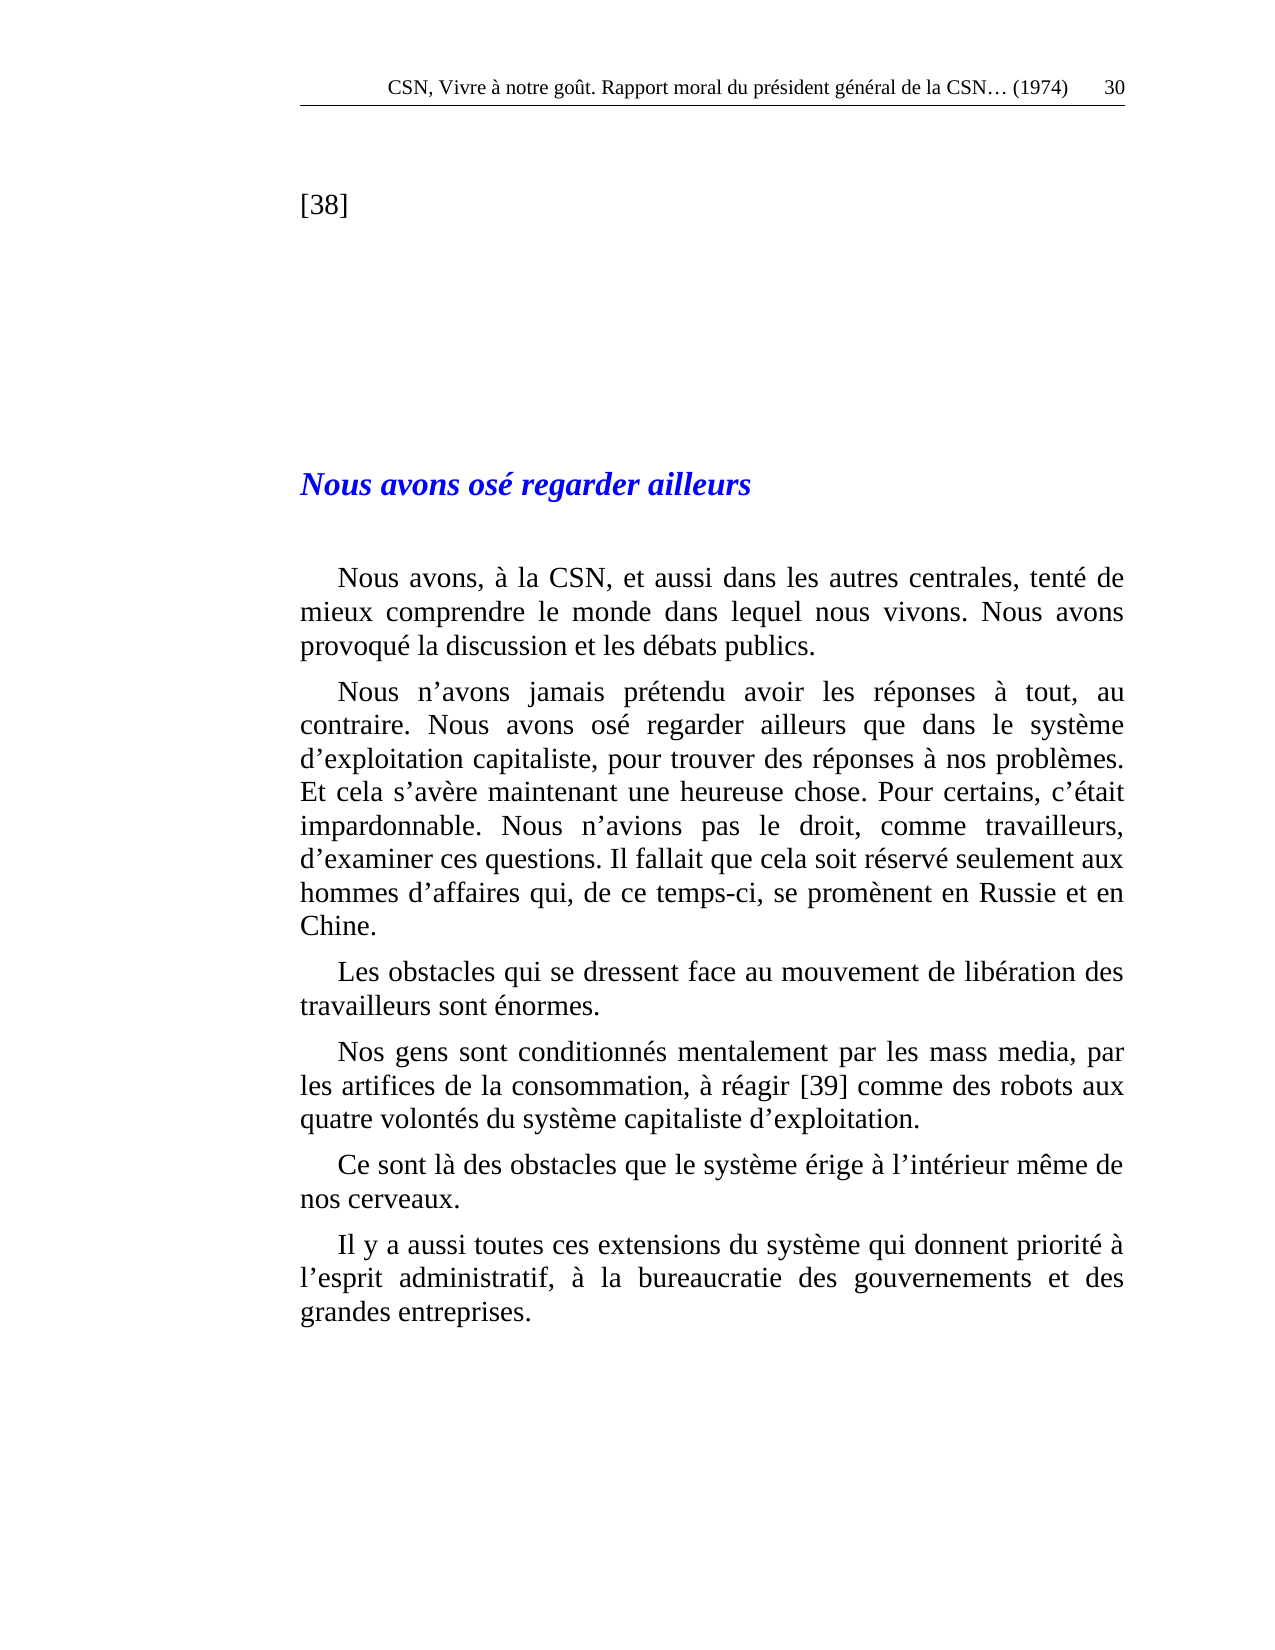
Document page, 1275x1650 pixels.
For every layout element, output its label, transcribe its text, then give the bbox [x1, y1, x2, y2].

text [38] [300, 187, 1125, 221]
text Nous avons osé regarder ailleurs [300, 464, 1125, 502]
text Nous n’avons jamais prétendu avoir les réponses à tout, au contraire. Nous avons osé regarder ailleurs que dans le système d’exploitation capitaliste, pour trouver des réponses à nos problèmes. Et cela s’avère maintenant une heureuse chose. Pour certains, c’était impardonnable. Nous n’avions pas le droit, comme travailleurs, d’examiner ces questions. Il fallait que cela soit réservé seulement aux hommes d’affaires qui, de ce temps-ci, se promènent en Russie et en Chine. [300, 674, 1125, 942]
text Les obstacles qui se dressent face au mouvement de libération des travailleurs sont énormes. [300, 954, 1125, 1022]
text Nos gens sont conditionnés mentalement par les mass media, par les artifices de la consommation, à réagir [39] comme des robots aux quatre volontés du système capitaliste d’exploitation. [300, 1034, 1125, 1135]
text Il y a aussi toutes ces extensions du système qui donnent priorité à l’esprit administratif, à la bureaucratie des gouvernements et des grandes entreprises. [300, 1227, 1125, 1327]
text Ce sont là des obstacles que le système érige à l’intérieur même de nos cerveaux. [300, 1147, 1125, 1214]
text Nous avons, à la CSN, et aussi dans les autres centrales, tenté de mieux comprendre le monde dans lequel nous vivons. Nous avons provoqué la discussion et les débats publics. [300, 561, 1125, 661]
